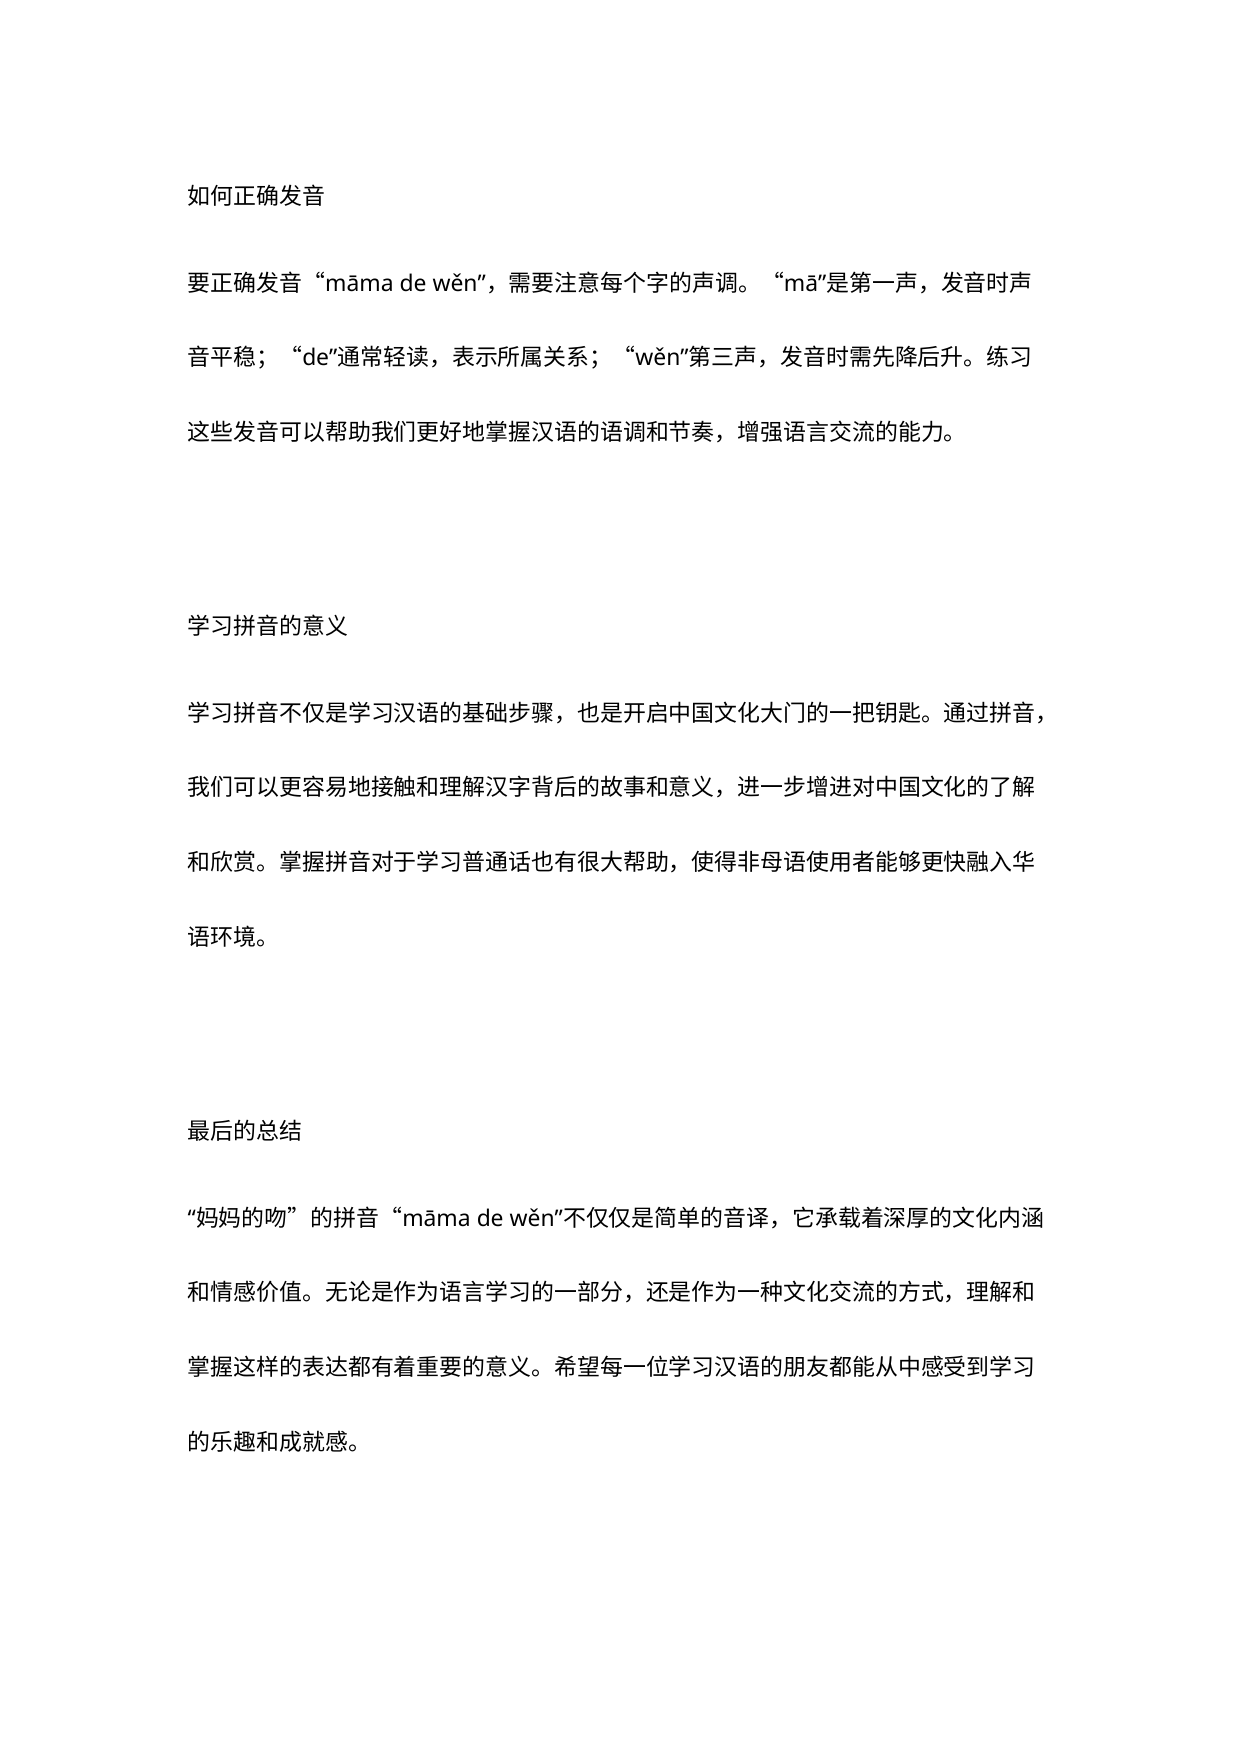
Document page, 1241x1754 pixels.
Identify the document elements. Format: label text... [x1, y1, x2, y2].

text 最后的总结 [187, 1097, 1053, 1162]
text 学习拼音不仅是学习汉语的基础步骤，也是开启中国文化大门的一把钥匙。通过拼音，我们可以更容易地接触和理解汉字背后的故事和意义，进一步增进对中国文化的了解和欣赏。掌握拼音对于学习普通话也有很大帮助，使得非母语使用者能够更快融入华语环境。 [187, 679, 1053, 968]
text 学习拼音的意义 [187, 592, 1053, 657]
text 如何正确发音 [187, 162, 1053, 227]
text “妈妈的吻”的拼音“māma de wěn”不仅仅是简单的音译，它承载着深厚的文化内涵和情感价值。无论是作为语言学习的一部分，还是作为一种文化交流的方式，理解和掌握这样的表达都有着重要的意义。希望每一位学习汉语的朋友都能从中感受到学习的乐趣和成就感。 [187, 1184, 1053, 1473]
text 要正确发音“māma de wěn”，需要注意每个字的声调。“mā”是第一声，发音时声音平稳；“de”通常轻读，表示所属关系；“wěn”第三声，发音时需先降后升。练习这些发音可以帮助我们更好地掌握汉语的语调和节奏，增强语言交流的能力。 [187, 248, 1053, 463]
